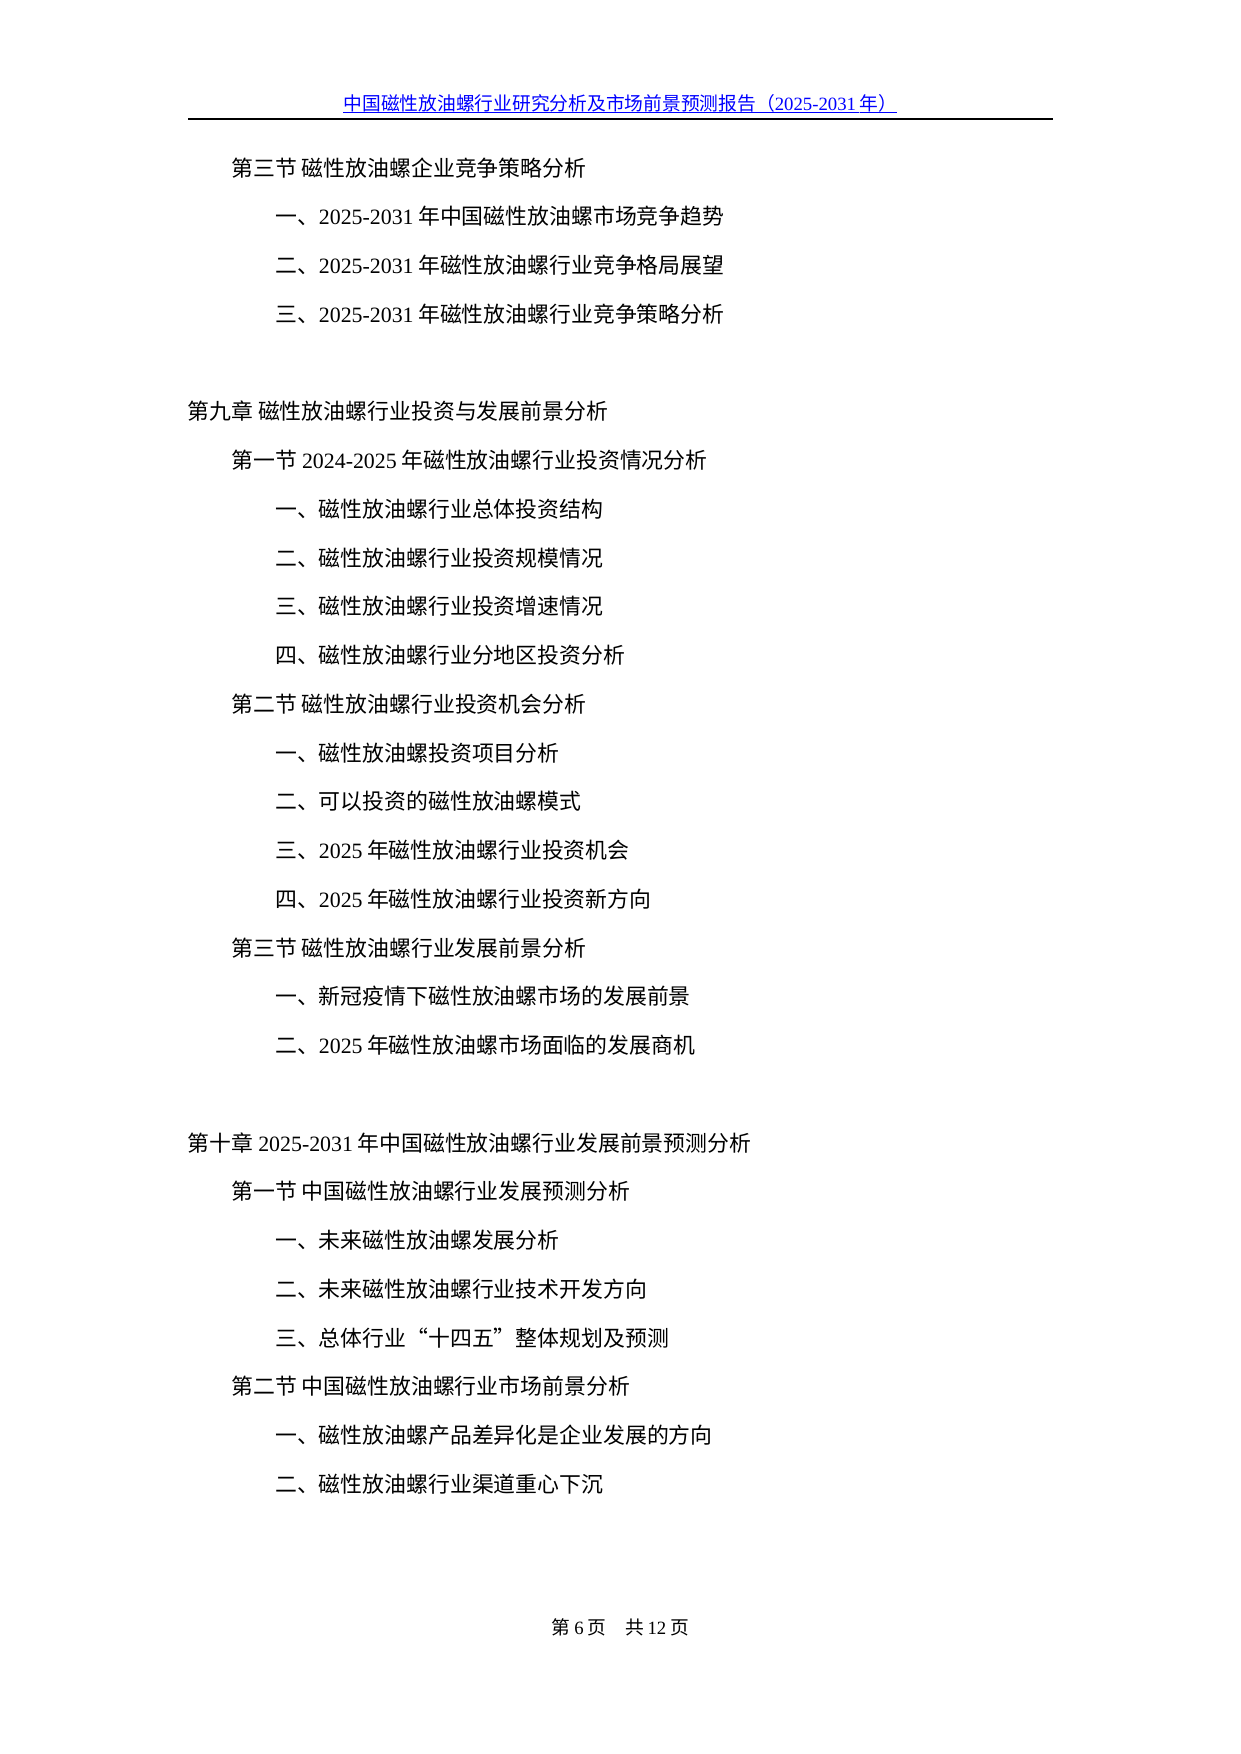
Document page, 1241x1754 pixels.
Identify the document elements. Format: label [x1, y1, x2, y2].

text [187, 150, 1053, 1499]
